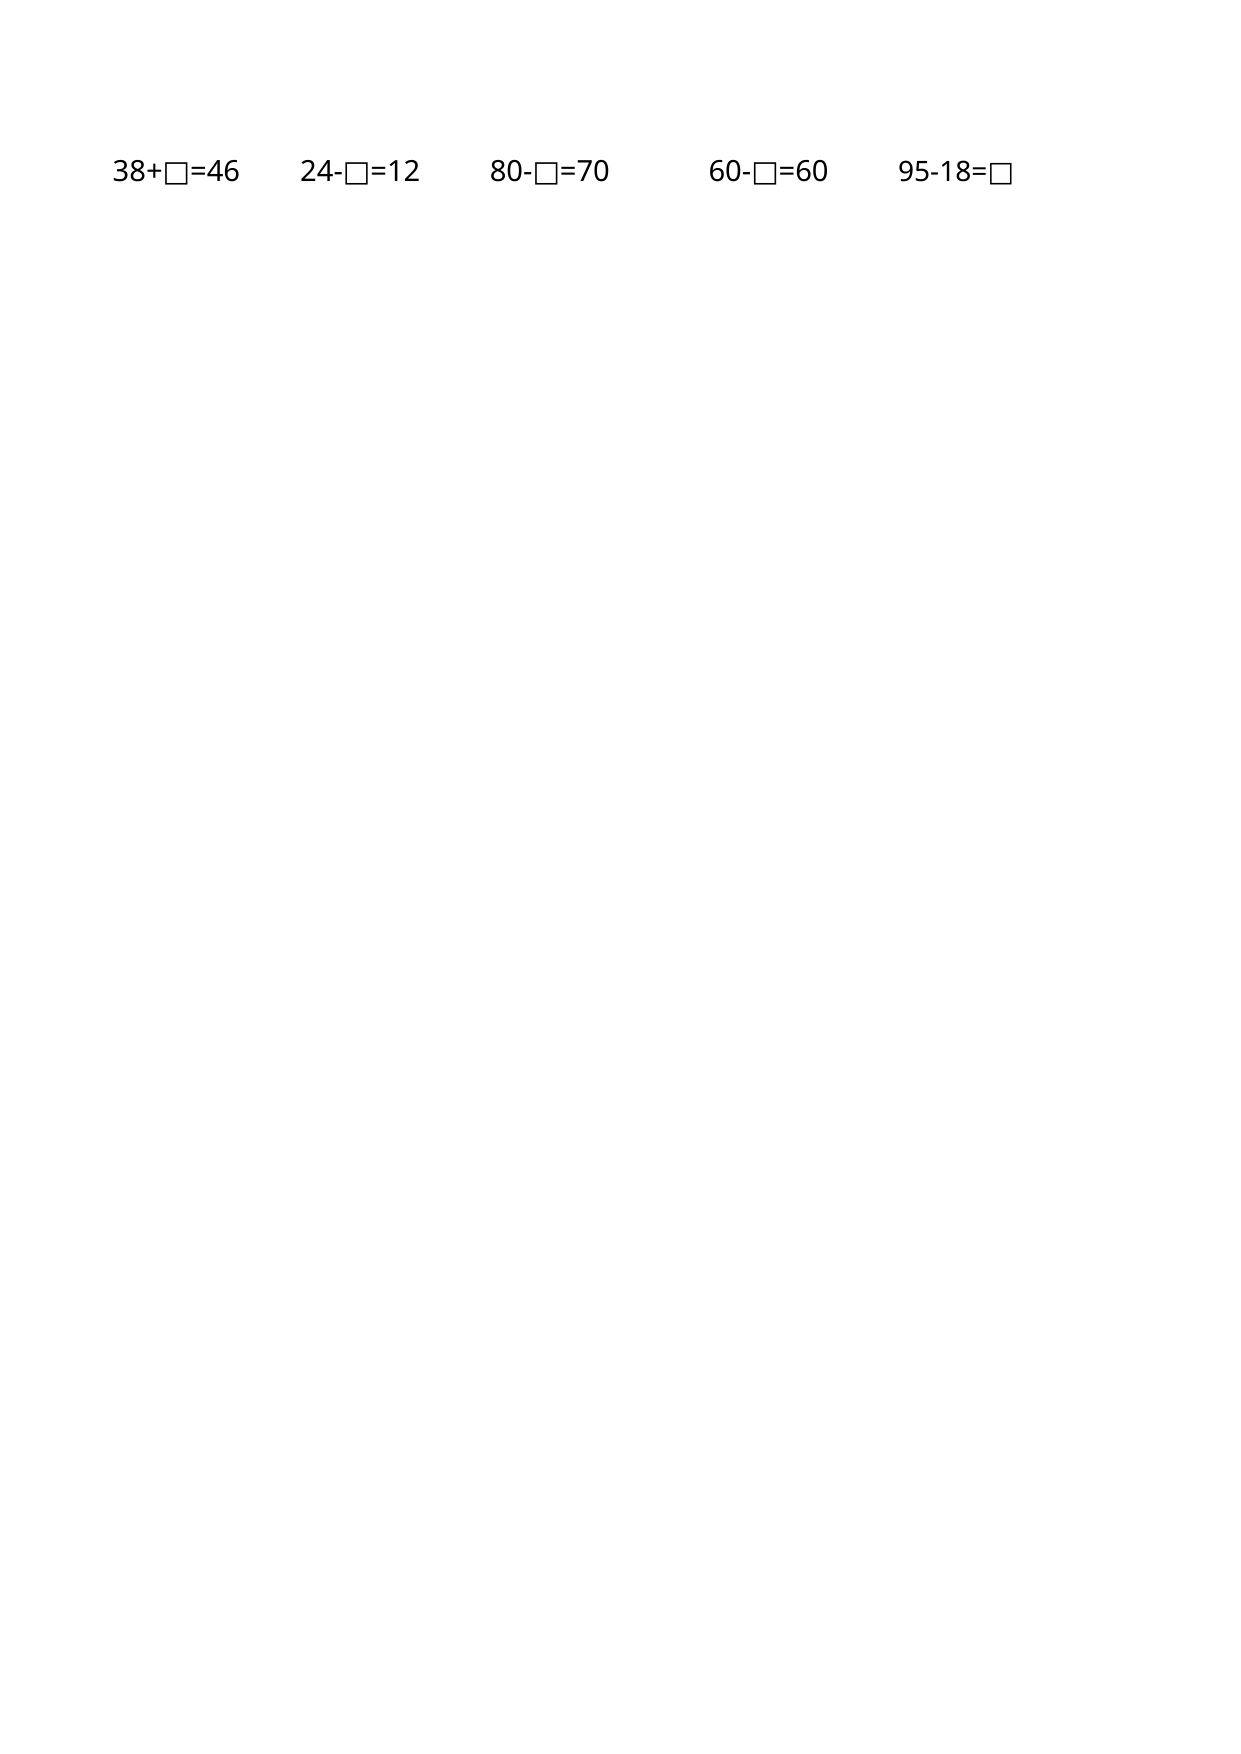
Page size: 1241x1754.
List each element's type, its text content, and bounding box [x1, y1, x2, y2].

text 38+□=46 24-□=12 80-□=70 60-□=60 95-18=□ [112, 150, 1017, 189]
